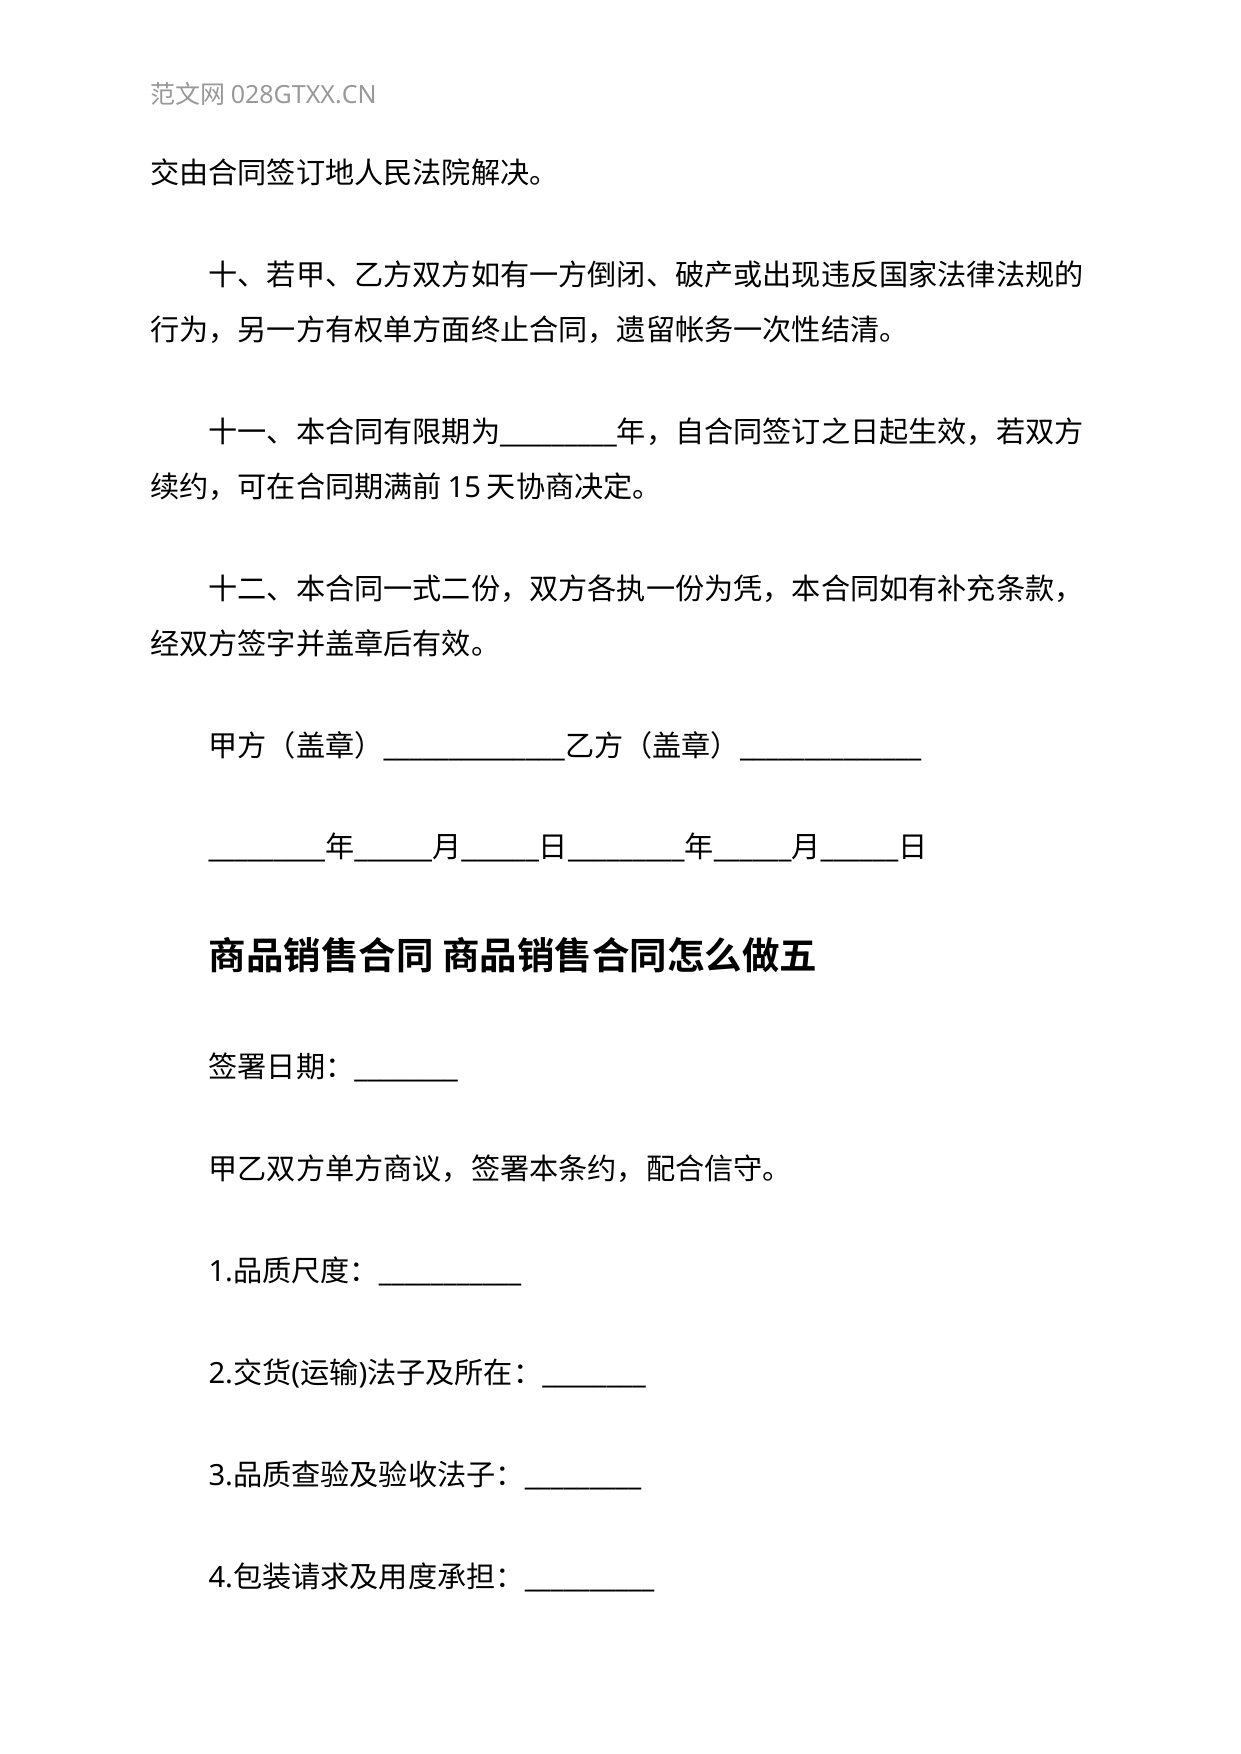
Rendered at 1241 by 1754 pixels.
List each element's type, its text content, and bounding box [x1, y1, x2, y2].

text 十二、本合同一式二份，双方各执一份为凭，本合同如有补充条款，经双方签字并盖章后有效。 [150, 565, 1090, 663]
text 2.交货(运输)法子及所在：________ [150, 1349, 1090, 1392]
text 4.包装请求及用度承担：__________ [150, 1553, 1090, 1596]
text 签署日期：________ [150, 1043, 1090, 1086]
text _________年______月______日_________年______月______日 [150, 824, 1090, 866]
text 商品销售合同 商品销售合同怎么做五 [150, 926, 1090, 980]
text 甲乙双方单方商议，签署本条约，配合信守。 [150, 1145, 1090, 1188]
text 十一、本合同有限期为_________年，自合同签订之日起生效，若双方续约，可在合同期满前15天协商决定。 [150, 408, 1090, 506]
text 十、若甲、乙方双方如有一方倒闭、破产或出现违反国家法律法规的行为，另一方有权单方面终止合同，遗留帐务一次性结清。 [150, 252, 1090, 349]
text 1.品质尺度：___________ [150, 1247, 1090, 1289]
text 3.品质查验及验收法子：_________ [150, 1451, 1090, 1493]
text 甲方（盖章）______________乙方（盖章）______________ [150, 722, 1090, 764]
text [150, 150, 1090, 192]
